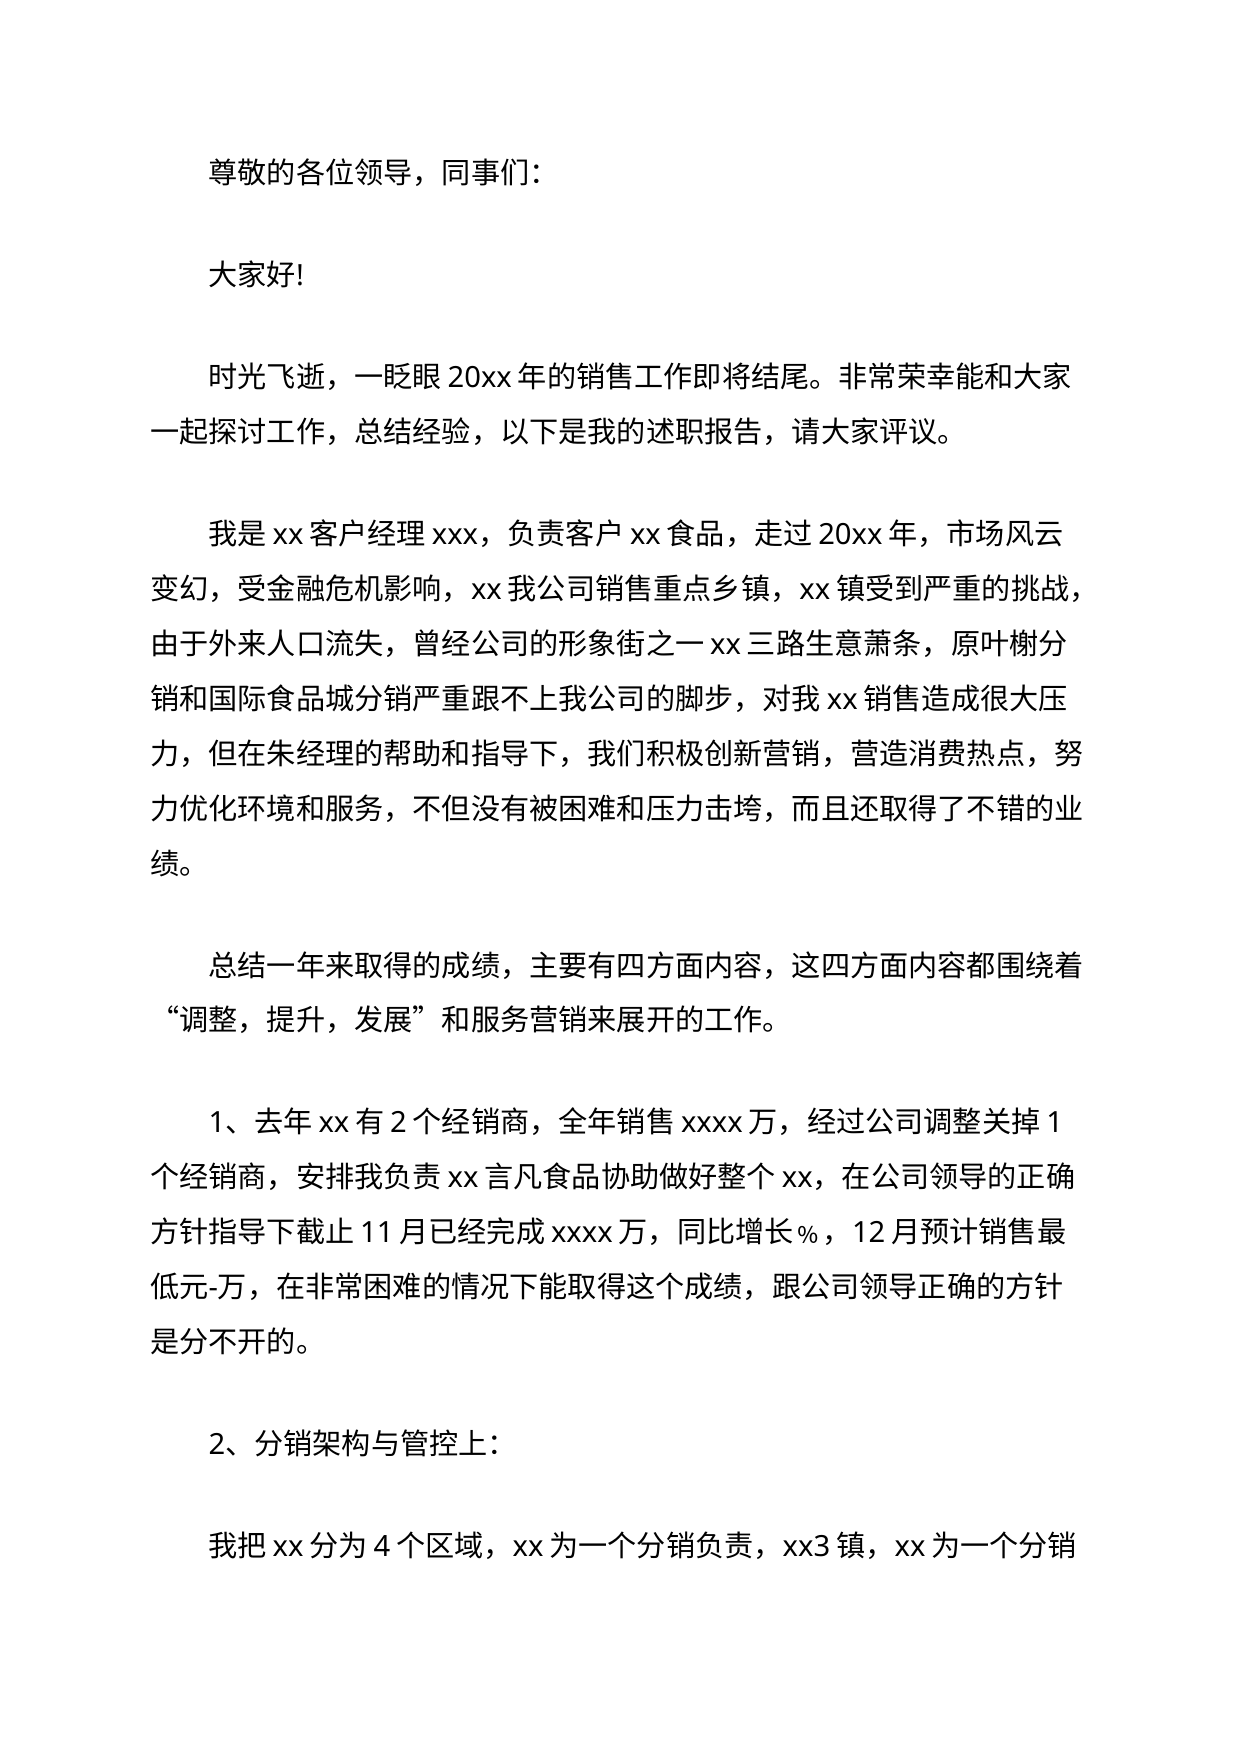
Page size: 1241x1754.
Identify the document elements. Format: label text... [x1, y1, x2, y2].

text 我是xx客户经理xxx，负责客户xx食品，走过20xx年，市场风云变幻，受金融危机影响，xx我公司销售重点乡镇，xx镇受到严重的挑战，由于外来人口流失，曾经公司的形象街之一xx三路生意萧条，原叶榭分销和国际食品城分销严重跟不上我公司的脚步，对我xx销售造成很大压力，但在朱经理的帮助和指导下，我们积极创新营销，营造消费热点，努力优化环境和服务，不但没有被困难和压力击垮，而且还取得了不错的业绩。 [150, 511, 1090, 883]
text 1、去年xx有2个经销商，全年销售xxxx万，经过公司调整关掉1个经销商，安排我负责xx言凡食品协助做好整个xx，在公司领导的正确方针指导下截止11月已经完成xxxx万，同比增长﹪，12月预计销售最低元-万，在非常困难的情况下能取得这个成绩，跟公司领导正确的方针是分不开的。 [150, 1099, 1090, 1361]
text 2、分销架构与管控上： [150, 1421, 1090, 1463]
text 时光飞逝，一眨眼20xx年的销售工作即将结尾。非常荣幸能和大家一起探讨工作，总结经验，以下是我的述职报告，请大家评议。 [150, 354, 1090, 451]
text 大家好! [150, 252, 1090, 294]
text 总结一年来取得的成绩，主要有四方面内容，这四方面内容都围绕着“调整，提升，发展”和服务营销来展开的工作。 [150, 942, 1090, 1039]
text 尊敬的各位领导，同事们： [150, 150, 1090, 192]
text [150, 1522, 1090, 1565]
